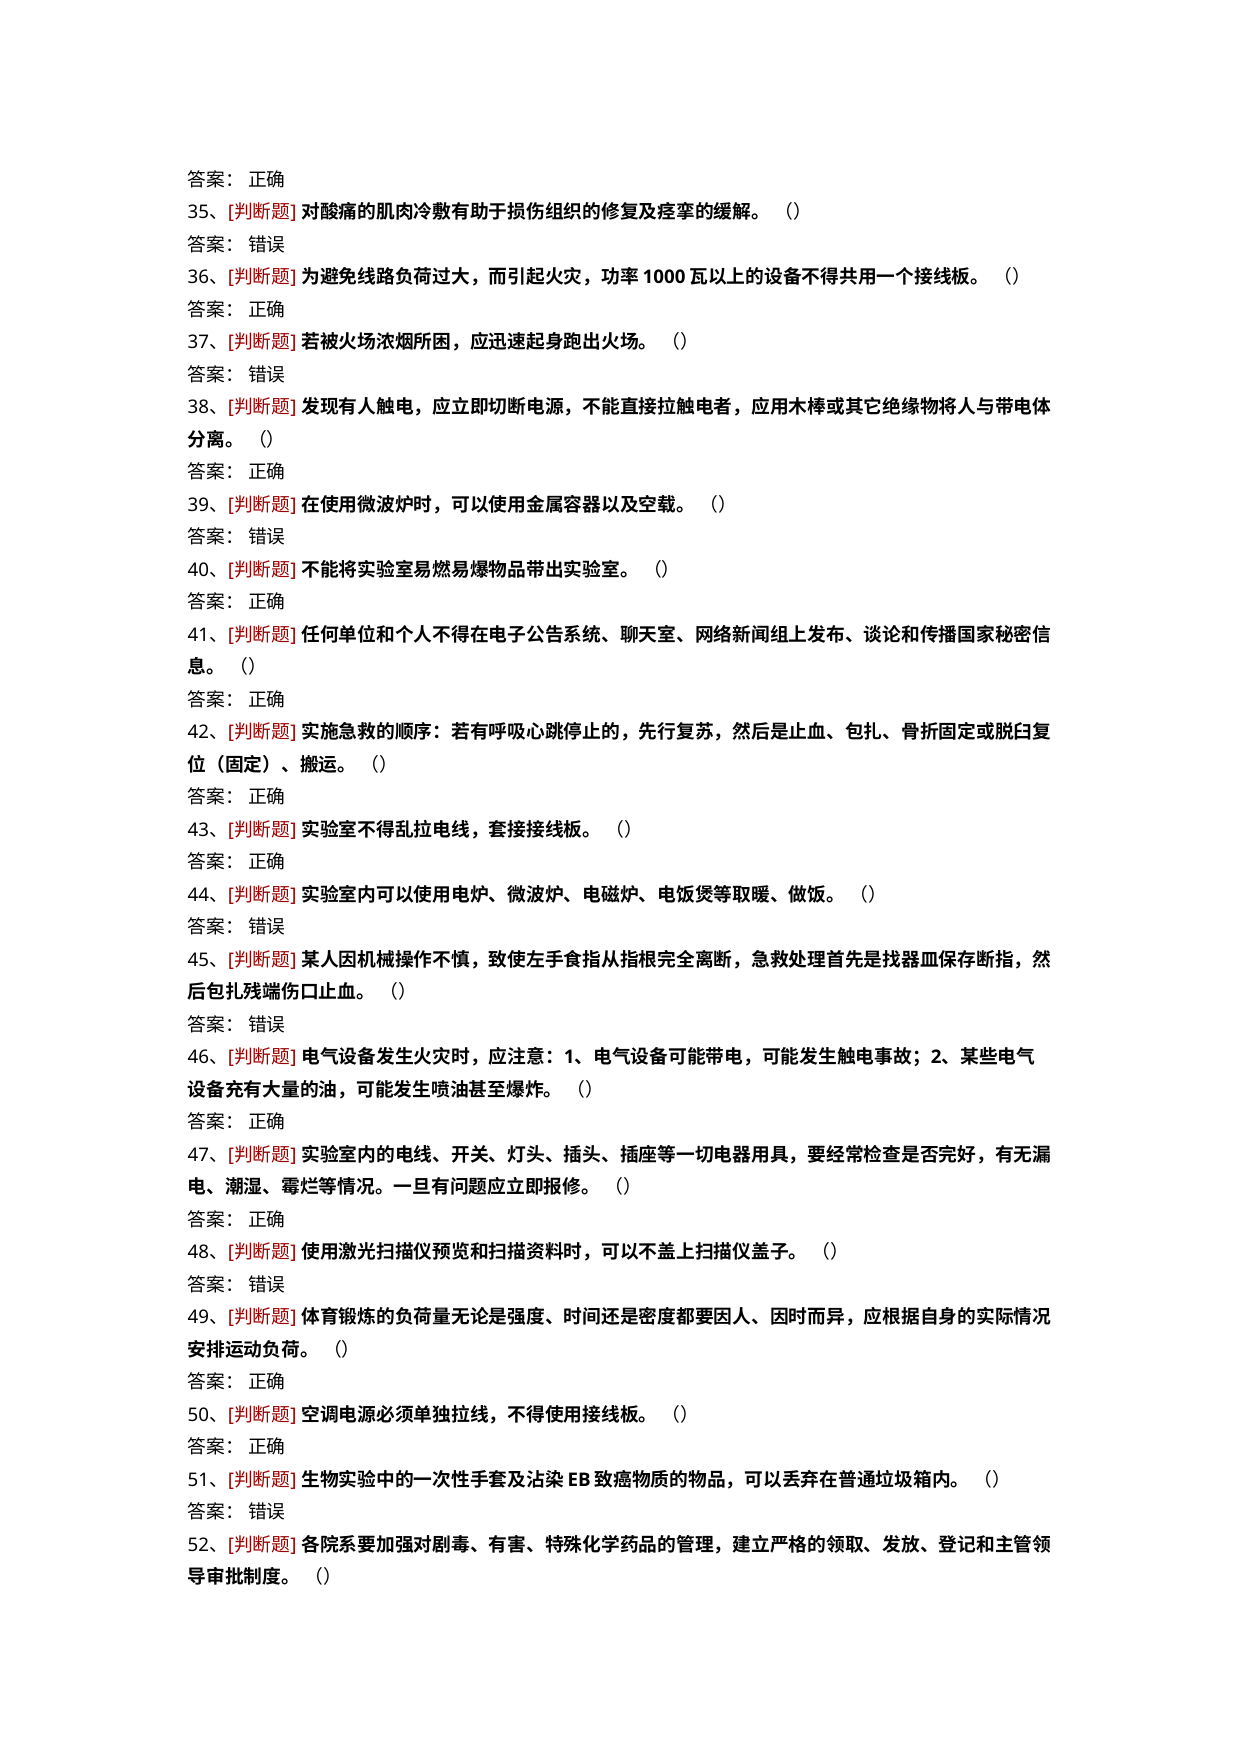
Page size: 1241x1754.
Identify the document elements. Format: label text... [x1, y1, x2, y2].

text 52、[判断题] 各院系要加强对剧毒、有害、特殊化学药品的管理，建立严格的领取、发放、登记和主管领导审批制度。 （） [187, 1527, 1053, 1592]
text 答案： 错误 [187, 1007, 1053, 1039]
text 答案： 正确 [187, 779, 1053, 812]
text 50、[判断题] 空调电源必须单独拉线，不得使用接线板。 （） [187, 1397, 1053, 1429]
text 答案： 正确 [187, 844, 1053, 877]
text 37、[判断题] 若被火场浓烟所困，应迅速起身跑出火场。 （） [187, 324, 1053, 357]
text 39、[判断题] 在使用微波炉时，可以使用金属容器以及空载。 （） [187, 487, 1053, 519]
text 答案： 正确 [187, 162, 1053, 194]
text 答案： 错误 [187, 1494, 1053, 1527]
text 45、[判断题] 某人因机械操作不慎，致使左手食指从指根完全离断，急救处理首先是找器皿保存断指，然后包扎残端伤口止血。 （） [187, 942, 1053, 1007]
text 43、[判断题] 实验室不得乱拉电线，套接接线板。 （） [187, 812, 1053, 844]
text 答案： 正确 [187, 454, 1053, 487]
text 46、[判断题] 电气设备发生火灾时，应注意：1、电气设备可能带电，可能发生触电事故；2、某些电气设备充有大量的油，可能发生喷油甚至爆炸。 （） [187, 1039, 1053, 1104]
text 42、[判断题] 实施急救的顺序：若有呼吸心跳停止的，先行复苏，然后是止血、包扎、骨折固定或脱臼复位（固定）、搬运。 （） [187, 714, 1053, 779]
text 47、[判断题] 实验室内的电线、开关、灯头、插头、插座等一切电器用具，要经常检查是否完好，有无漏电、潮湿、霉烂等情况。一旦有问题应立即报修。 （） [187, 1137, 1053, 1202]
text 51、[判断题] 生物实验中的一次性手套及沾染EB致癌物质的物品，可以丢弃在普通垃圾箱内。 （） [187, 1462, 1053, 1494]
text 40、[判断题] 不能将实验室易燃易爆物品带出实验室。 （） [187, 552, 1053, 584]
text 49、[判断题] 体育锻炼的负荷量无论是强度、时间还是密度都要因人、因时而异，应根据自身的实际情况安排运动负荷。 （） [187, 1299, 1053, 1364]
text 38、[判断题] 发现有人触电，应立即切断电源，不能直接拉触电者，应用木棒或其它绝缘物将人与带电体分离。 （） [187, 389, 1053, 454]
text 答案： 正确 [187, 682, 1053, 714]
text 答案： 正确 [187, 1364, 1053, 1397]
text 36、[判断题] 为避免线路负荷过大，而引起火灾，功率1000瓦以上的设备不得共用一个接线板。 （） [187, 259, 1053, 292]
text 答案： 错误 [187, 357, 1053, 389]
text 答案： 正确 [187, 292, 1053, 324]
text 答案： 错误 [187, 227, 1053, 259]
text 答案： 错误 [187, 519, 1053, 552]
text 48、[判断题] 使用激光扫描仪预览和扫描资料时，可以不盖上扫描仪盖子。 （） [187, 1234, 1053, 1267]
text 44、[判断题] 实验室内可以使用电炉、微波炉、电磁炉、电饭煲等取暖、做饭。 （） [187, 877, 1053, 909]
text 答案： 错误 [187, 1267, 1053, 1299]
text 答案： 正确 [187, 1429, 1053, 1462]
text 答案： 正确 [187, 584, 1053, 617]
text 35、[判断题] 对酸痛的肌肉冷敷有助于损伤组织的修复及痉挛的缓解。 （） [187, 194, 1053, 227]
text 答案： 正确 [187, 1104, 1053, 1137]
text 41、[判断题] 任何单位和个人不得在电子公告系统、聊天室、网络新闻组上发布、谈论和传播国家秘密信息。 （） [187, 617, 1053, 682]
text 答案： 正确 [187, 1202, 1053, 1234]
text 答案： 错误 [187, 909, 1053, 942]
